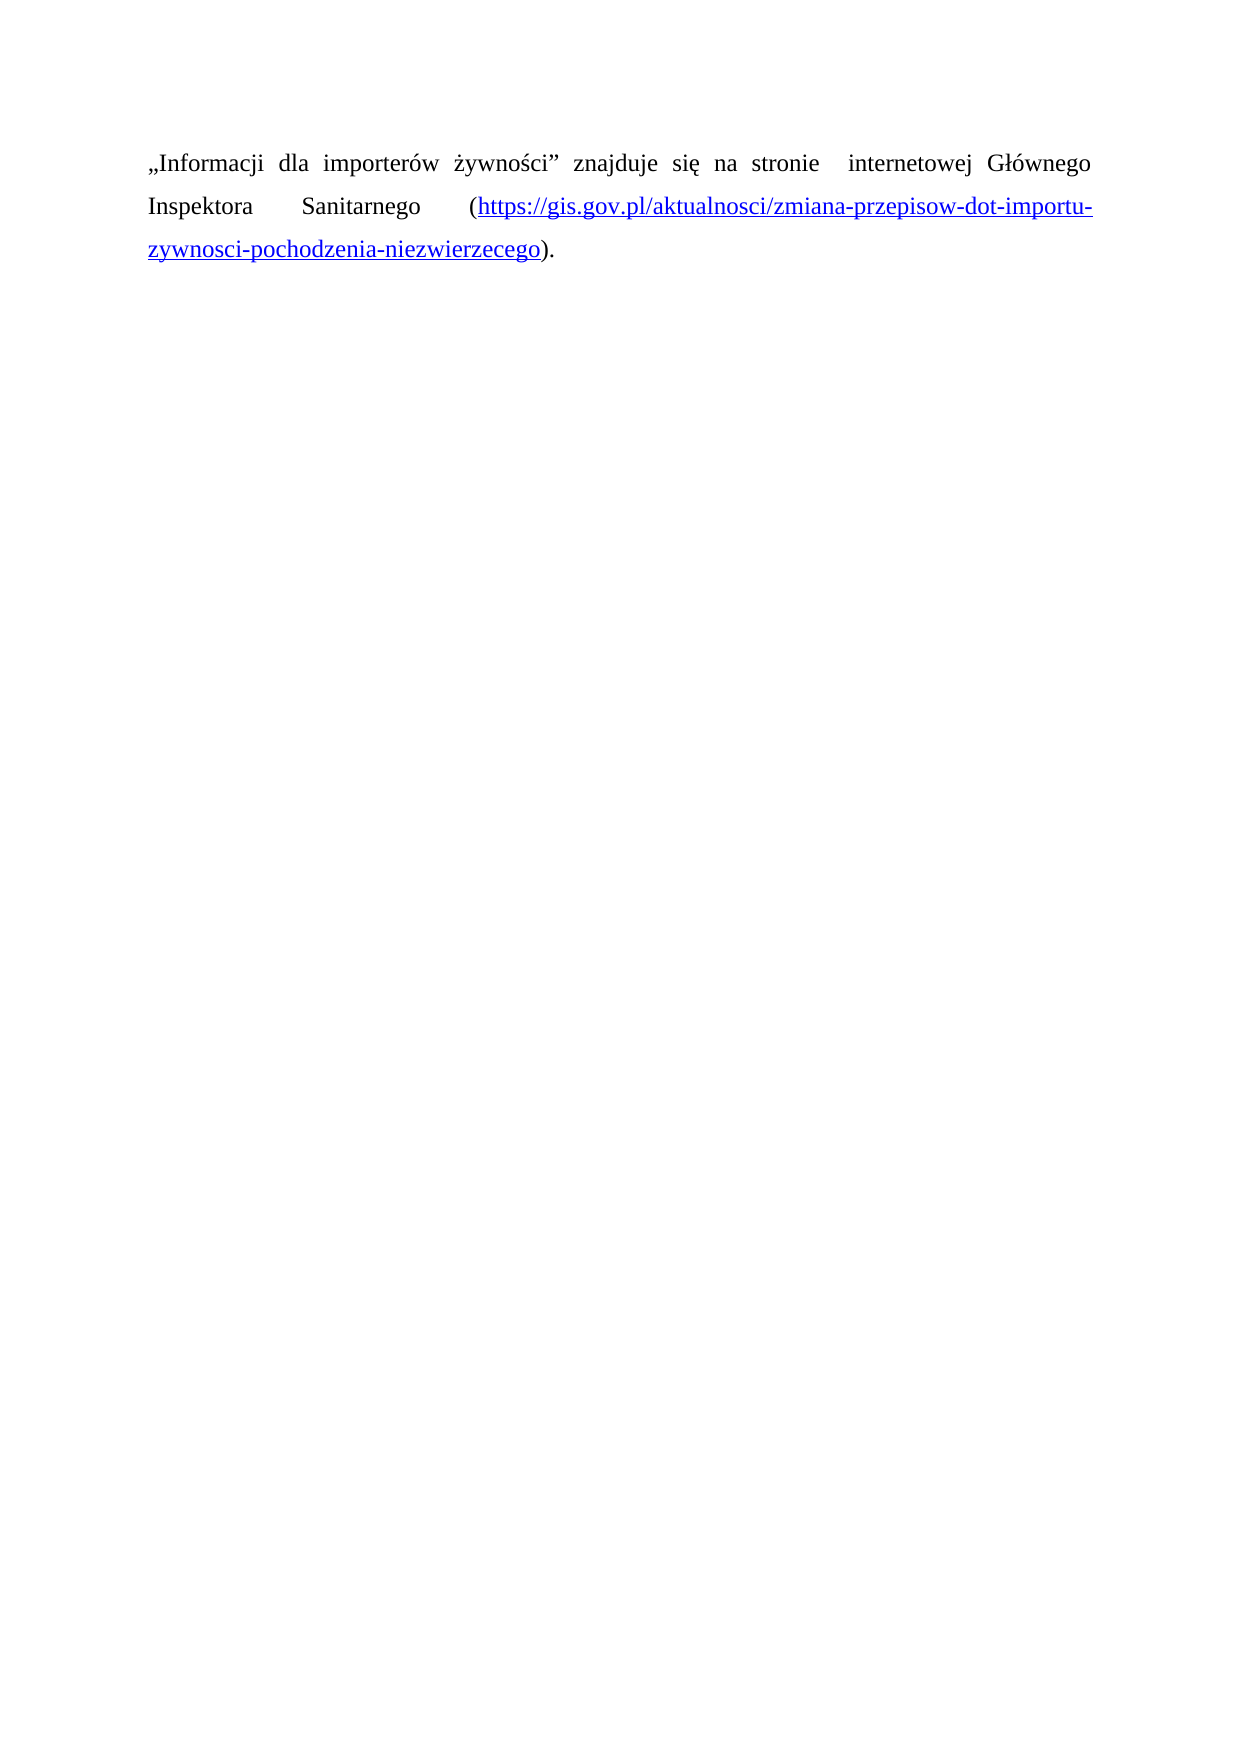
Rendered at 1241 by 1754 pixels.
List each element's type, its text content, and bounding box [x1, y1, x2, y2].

text „Informacji dla importerów żywności” znajduje się na stronie internetowej Głównego Inspektora Sanitarnego (https://gis.gov.pl/aktualnosci/zmiana-przepisow-dot-importu-zywnosci-pochodzenia-niezwierzecego). [148, 148, 1093, 263]
